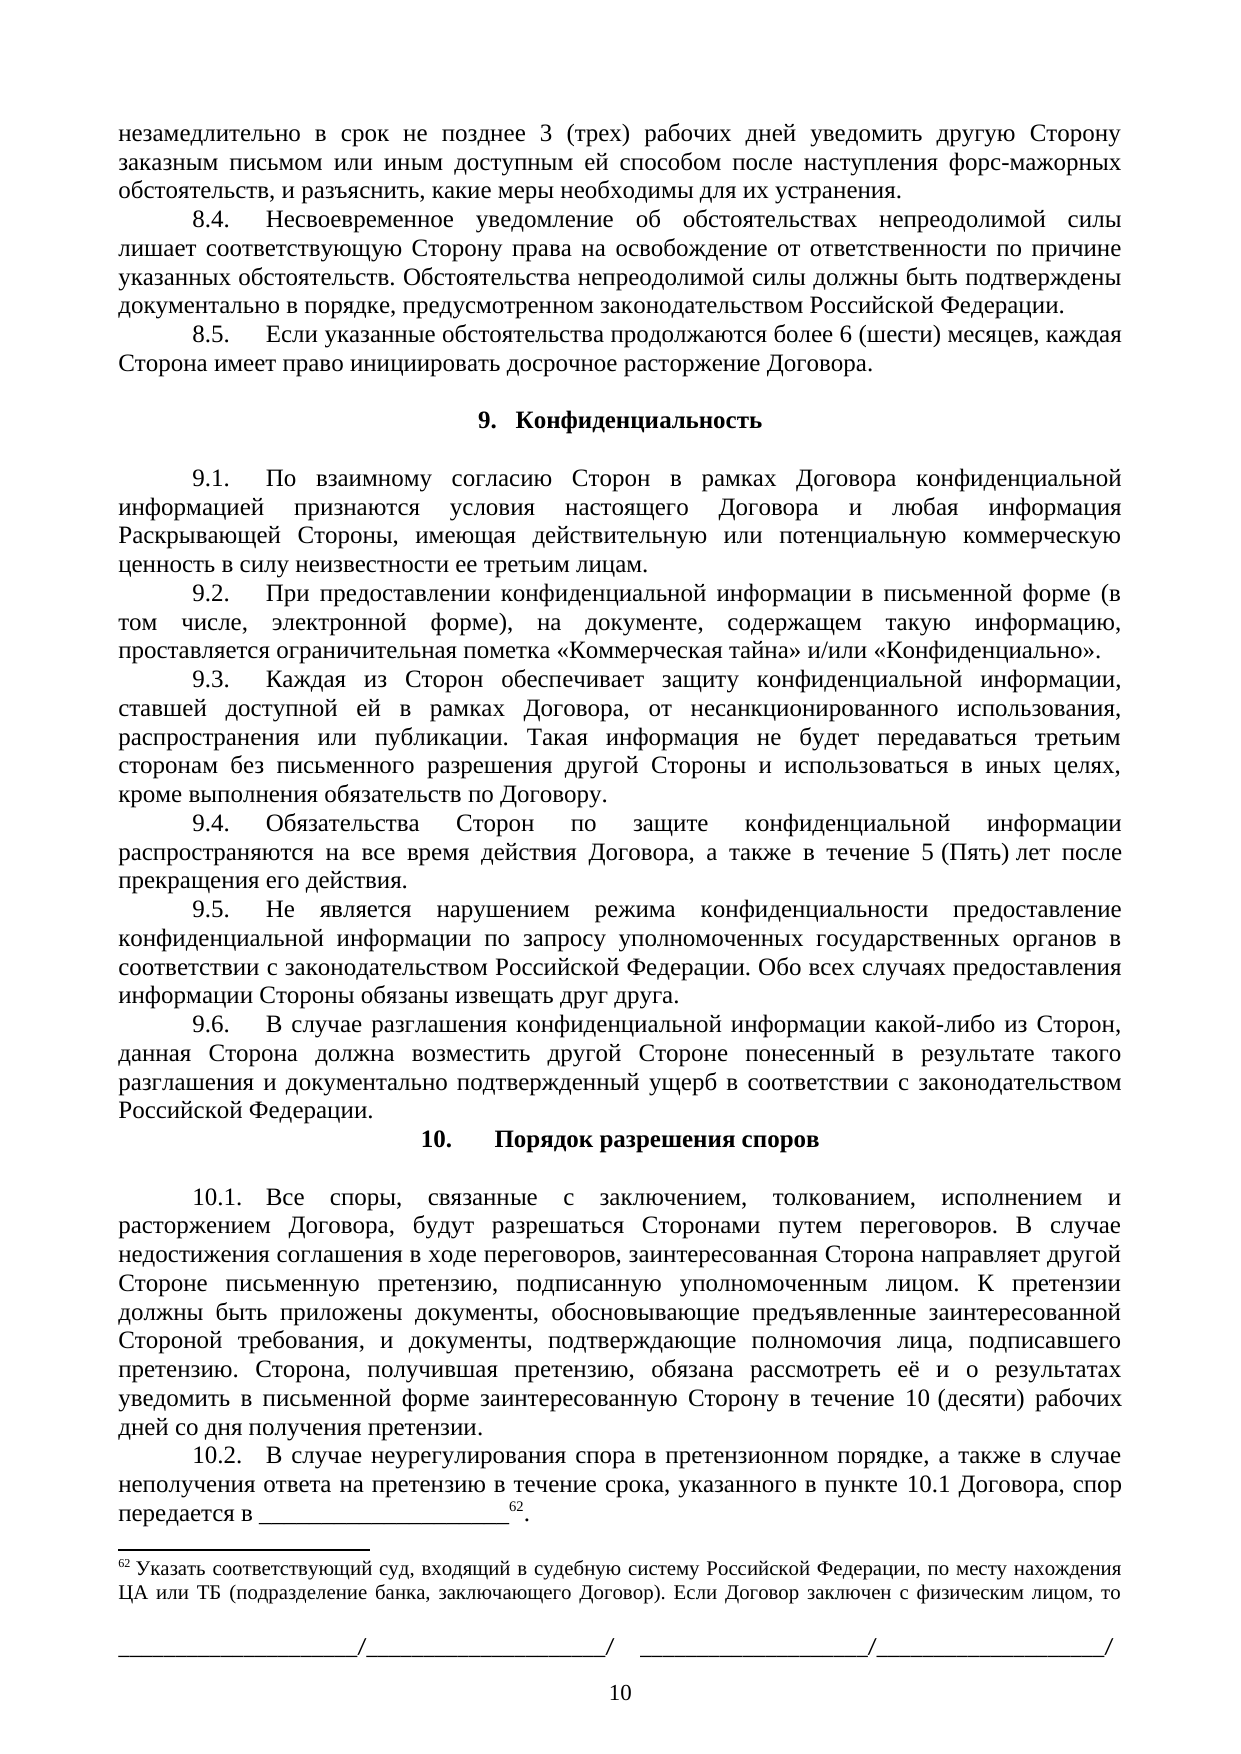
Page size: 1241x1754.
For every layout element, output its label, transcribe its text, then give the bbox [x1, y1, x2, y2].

list Обязательства Сторон по защите конфиденциальной информации распространяются на все время действия Договора, а также в течение 5 (Пять) лет после прекращения его действия. [118, 808, 1122, 894]
list Каждая из Сторон обеспечивает защиту конфиденциальной информации, ставшей доступной ей в рамках Договора, от несанкционированного использования, распространения или публикации. Такая информация не будет передаваться третьим сторонам без письменного разрешения другой Стороны и использоваться в иных целях, кроме выполнения обязательств по Договору. [118, 664, 1122, 808]
list При предоставлении конфиденциальной информации в письменной форме (в том числе, электронной форме), на документе, содержащем такую информацию, проставляется ограничительная пометка «Коммерческая тайна» и/или «Конфиденциально». [118, 578, 1122, 664]
list В случае неурегулирования спора в претензионном порядке, а также в случае неполучения ответа на претензию в течение срока, указанного в пункте 10.1 Договора, спор передается в ____________________. [118, 1441, 1122, 1527]
list Не является нарушением режима конфиденциальности предоставление конфиденциальной информации по запросу уполномоченных государственных органов в соответствии с законодательством Российской Федерации. Обо всех случаях предоставления информации Стороны обязаны извещать друг друга. [118, 894, 1122, 1009]
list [118, 118, 1122, 204]
list Все споры, связанные с заключением, толкованием, исполнением и расторжением Договора, будут разрешаться Сторонами путем переговоров. В случае недостижения соглашения в ходе переговоров, заинтересованная Сторона направляет другой Стороне письменную претензию, подписанную уполномоченным лицом. К претензии должны быть приложены документы, обосновывающие предъявленные заинтересованной Стороной требования, и документы, подтверждающие полномочия лица, подписавшего претензию. Сторона, получившая претензию, обязана рассмотреть её и о результатах уведомить в письменной форме заинтересованную Сторону в течение 10 (десяти) рабочих дней со дня получения претензии. [118, 1182, 1122, 1441]
list Порядок разрешения споров [118, 1124, 1122, 1153]
list По взаимному согласию Сторон в рамках Договора конфиденциальной информацией признаются условия настоящего Договора и любая информация Раскрывающей Стороны, имеющая действительную или потенциальную коммерческую ценность в силу неизвестности ее третьим лицам. [118, 463, 1122, 578]
list Если указанные обстоятельства продолжаются более 6 (шести) месяцев, каждая Сторона имеет право инициировать досрочное расторжение Договора. [118, 319, 1122, 377]
list Конфиденциальность [118, 406, 1122, 434]
list В случае разглашения конфиденциальной информации какой-либо из Сторон, данная Сторона должна возместить другой Стороне понесенный в результате такого разглашения и документально подтвержденный ущерб в соответствии с законодательством Российской Федерации. [118, 1009, 1122, 1124]
list Несвоевременное уведомление об обстоятельствах непреодолимой силы лишает соответствующую Сторону права на освобождение от ответственности по причине указанных обстоятельств. Обстоятельства непреодолимой силы должны быть подтверждены документально в порядке, предусмотренном законодательством Российской Федерации. [118, 204, 1122, 319]
